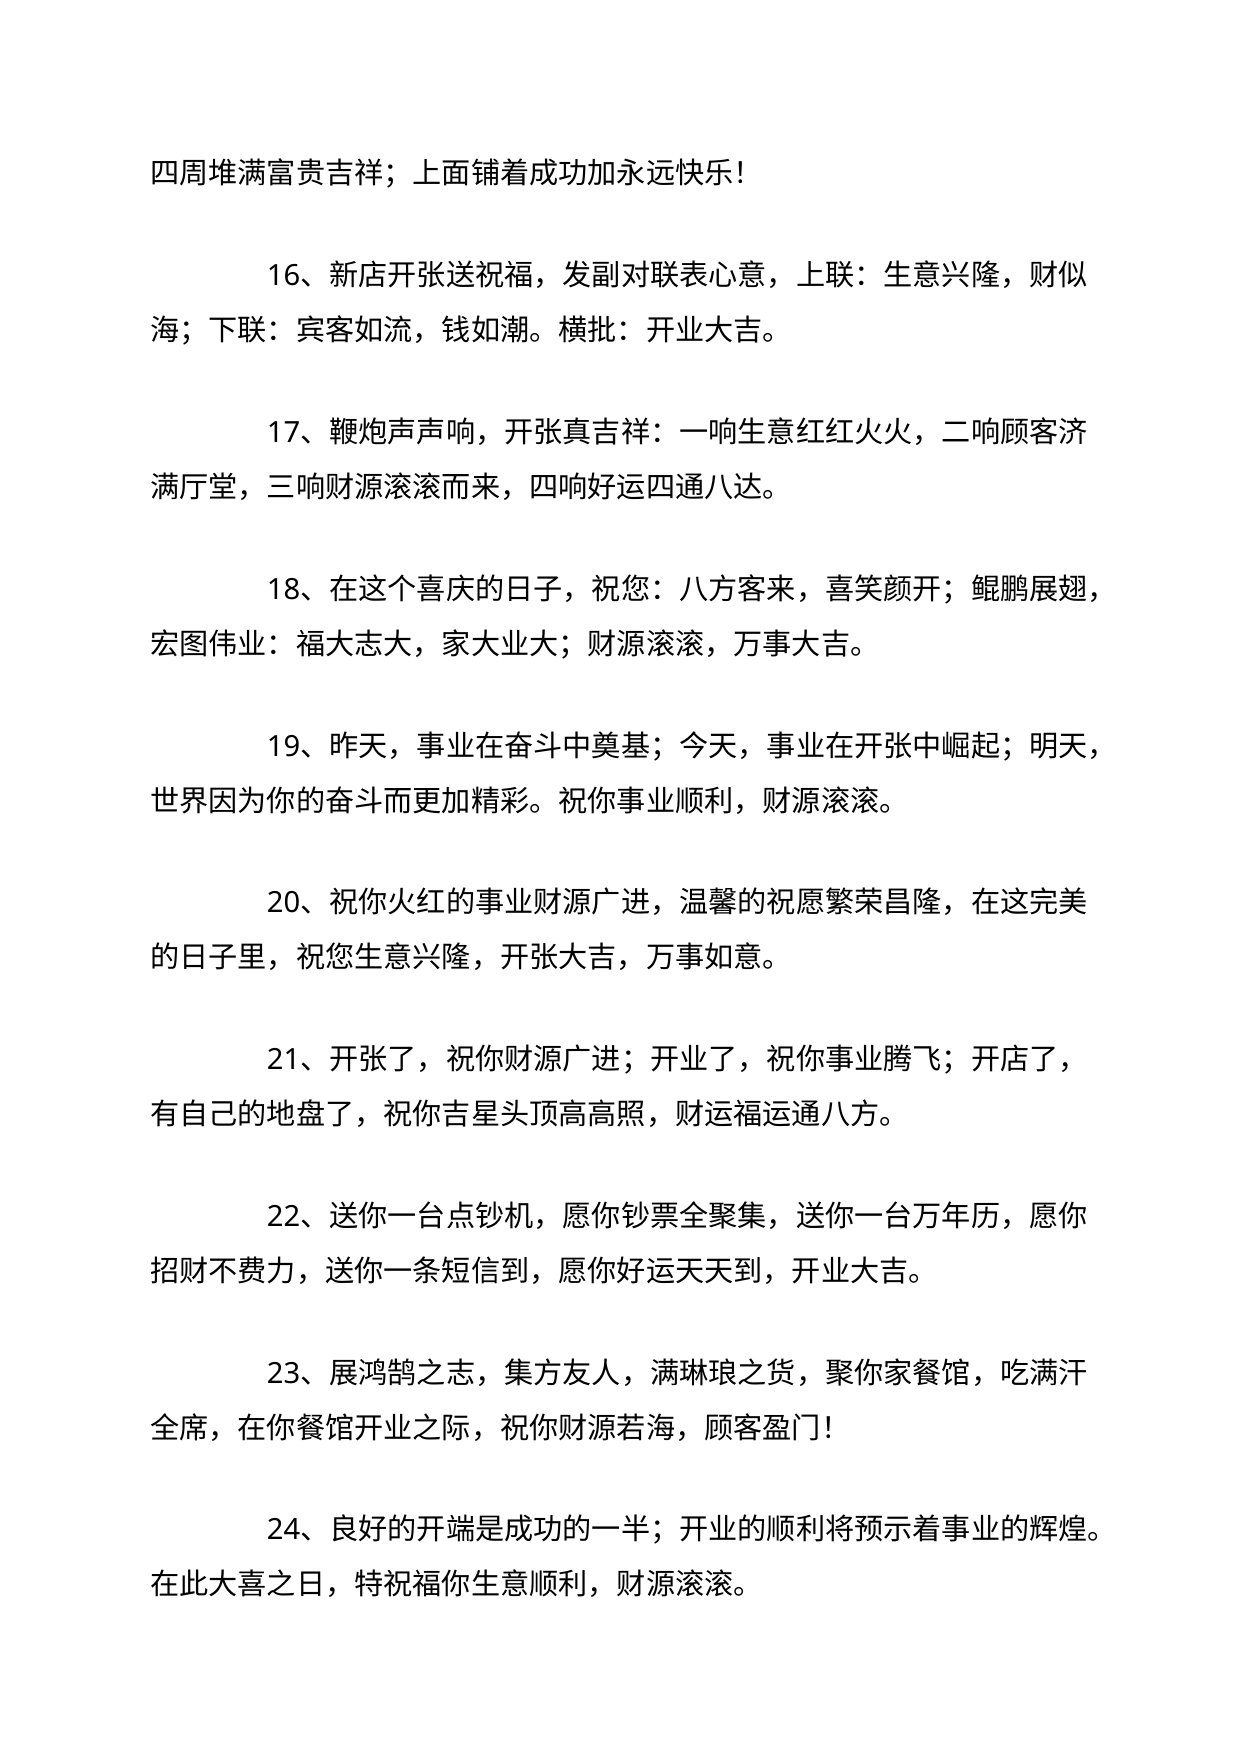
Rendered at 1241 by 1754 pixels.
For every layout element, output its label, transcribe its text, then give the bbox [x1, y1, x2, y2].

text 16、新店开张送祝福，发副对联表心意，上联：生意兴隆，财似海；下联：宾客如流，钱如潮。横批：开业大吉。 [150, 252, 1090, 349]
text 21、开张了，祝你财源广进；开业了，祝你事业腾飞；开店了，有自己的地盘了，祝你吉星头顶高高照，财运福运通八方。 [150, 1036, 1090, 1133]
text 17、鞭炮声声响，开张真吉祥：一响生意红红火火，二响顾客济满厅堂，三响财源滚滚而来，四响好运四通八达。 [150, 408, 1090, 506]
text 20、祝你火红的事业财源广进，温馨的祝愿繁荣昌隆，在这完美的日子里，祝您生意兴隆，开张大吉，万事如意。 [150, 879, 1090, 976]
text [150, 150, 1090, 192]
text 23、展鸿鹄之志，集方友人，满琳琅之货，聚你家餐馆，吃满汗全席，在你餐馆开业之际，祝你财源若海，顾客盈门！ [150, 1349, 1090, 1446]
text 24、良好的开端是成功的一半；开业的顺利将预示着事业的辉煌。在此大喜之日，特祝福你生意顺利，财源滚滚。 [150, 1506, 1090, 1603]
text 22、送你一台点钞机，愿你钞票全聚集，送你一台万年历，愿你招财不费力，送你一条短信到，愿你好运天天到，开业大吉。 [150, 1192, 1090, 1290]
text 18、在这个喜庆的日子，祝您：八方客来，喜笑颜开；鲲鹏展翅，宏图伟业：福大志大，家大业大；财源滚滚，万事大吉。 [150, 565, 1090, 663]
text 19、昨天，事业在奋斗中奠基；今天，事业在开张中崛起；明天，世界因为你的奋斗而更加精彩。祝你事业顺利，财源滚滚。 [150, 722, 1090, 819]
